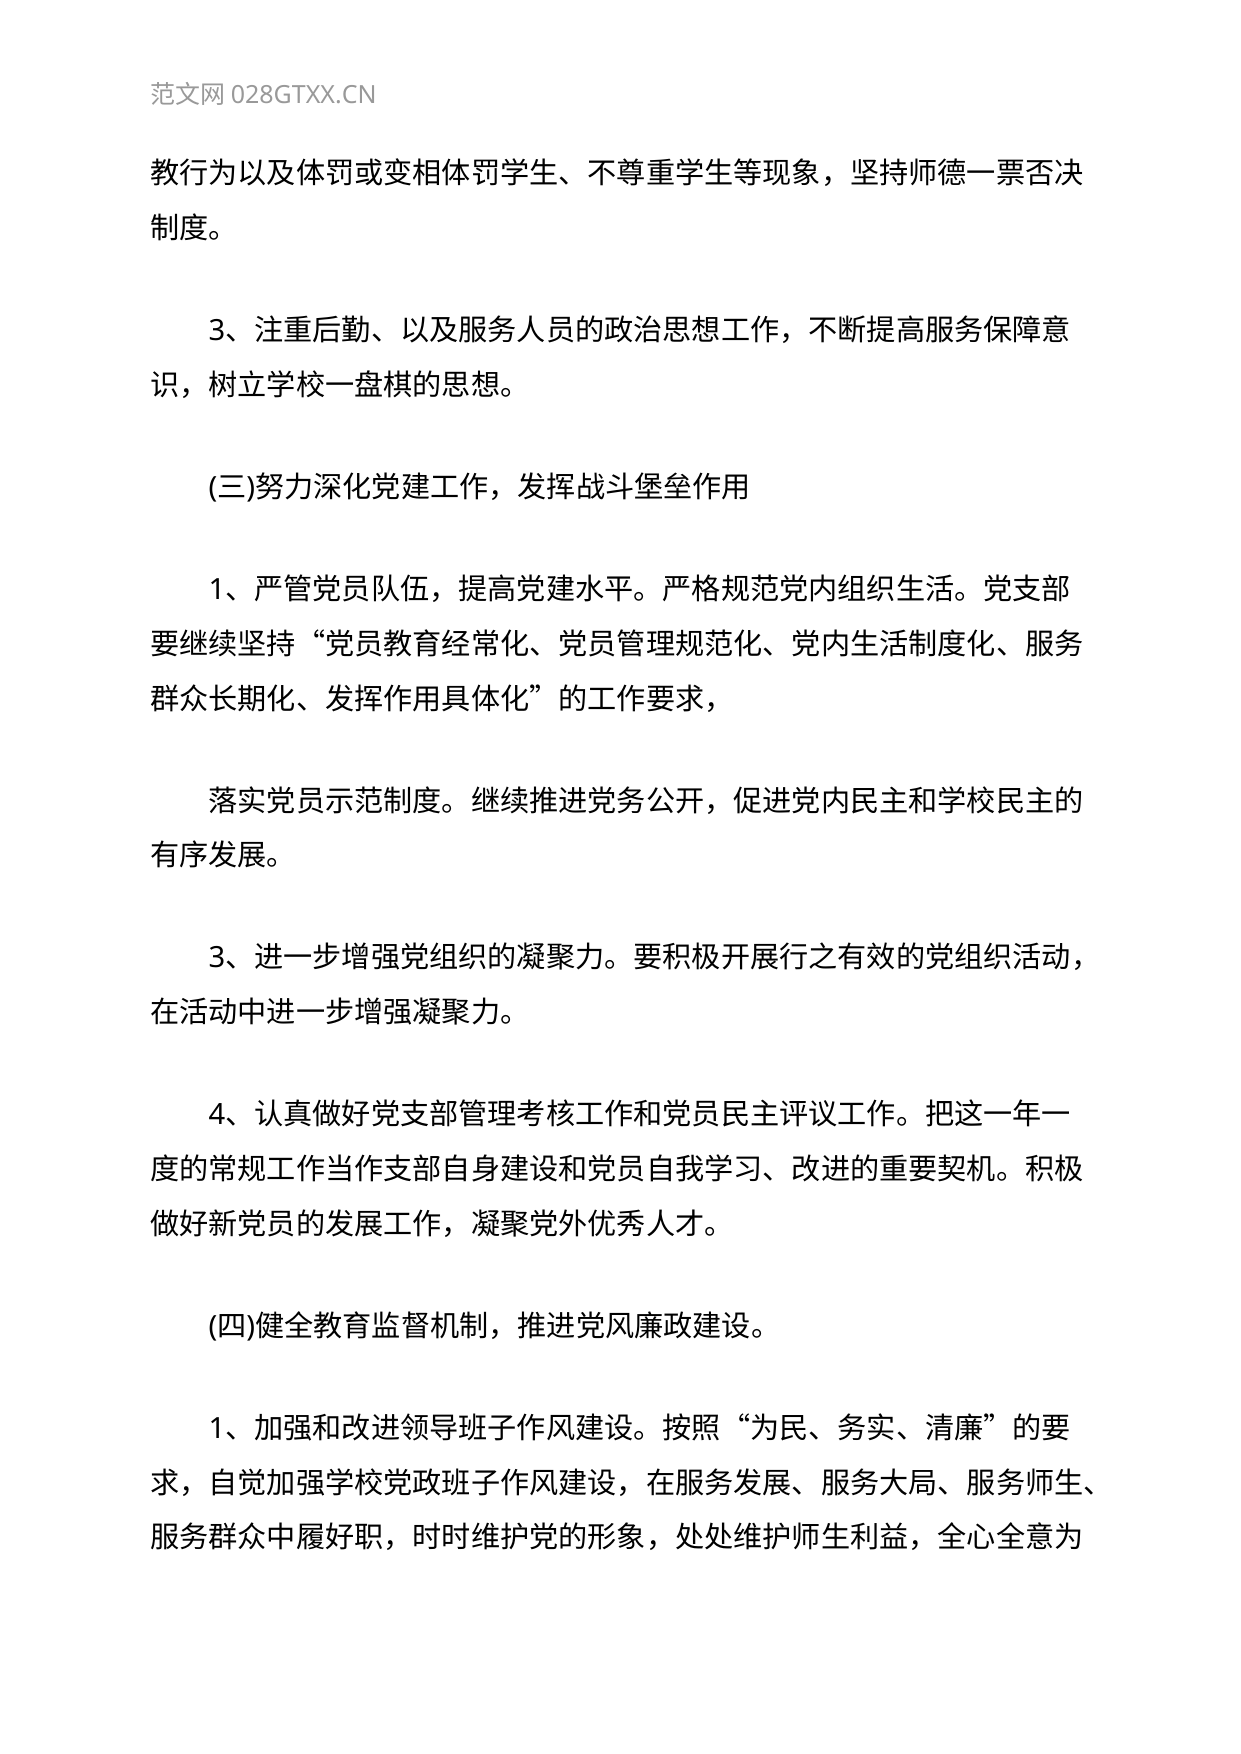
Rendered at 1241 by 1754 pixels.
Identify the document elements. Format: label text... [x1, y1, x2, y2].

text 落实党员示范制度。继续推进党务公开，促进党内民主和学校民主的有序发展。 [150, 777, 1090, 874]
text 3、进一步增强党组织的凝聚力。要积极开展行之有效的党组织活动，在活动中进一步增强凝聚力。 [150, 934, 1090, 1031]
text (四)健全教育监督机制，推进党风廉政建设。 [150, 1302, 1090, 1344]
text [150, 150, 1090, 247]
text (三)努力深化党建工作，发挥战斗堡垒作用 [150, 463, 1090, 506]
text 1、严管党员队伍，提高党建水平。严格规范党内组织生活。党支部要继续坚持“党员教育经常化、党员管理规范化、党内生活制度化、服务群众长期化、发挥作用具体化”的工作要求， [150, 565, 1090, 718]
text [150, 1404, 1090, 1556]
text 4、认真做好党支部管理考核工作和党员民主评议工作。把这一年一度的常规工作当作支部自身建设和党员自我学习、改进的重要契机。积极做好新党员的发展工作，凝聚党外优秀人才。 [150, 1091, 1090, 1243]
text 3、注重后勤、以及服务人员的政治思想工作，不断提高服务保障意识，树立学校一盘棋的思想。 [150, 307, 1090, 404]
